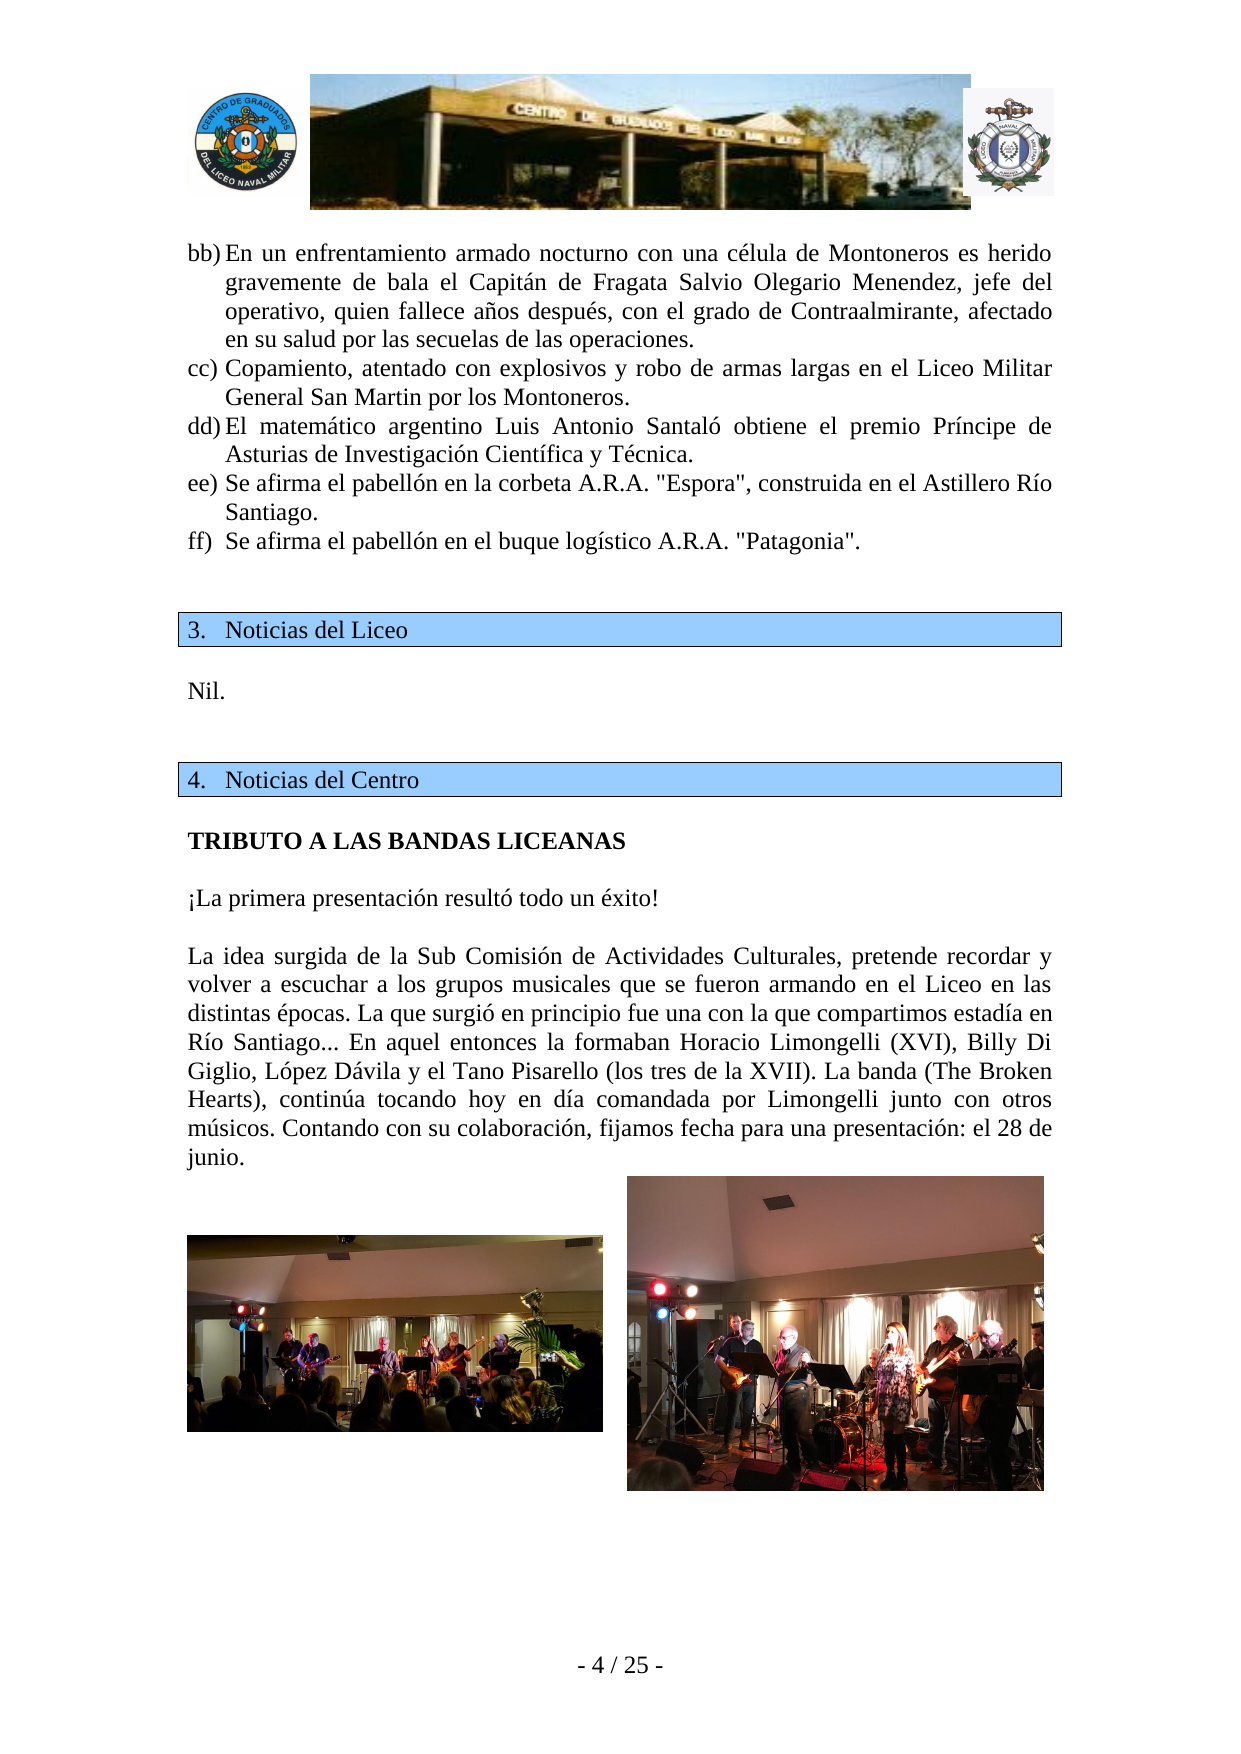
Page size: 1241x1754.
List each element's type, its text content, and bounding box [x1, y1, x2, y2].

text La idea surgida de la Sub Comisión de Actividades Culturales, pretende recordar y volver a escuchar a los grupos musicales que se fueron armando en el Liceo en las distintas épocas. La que surgió en principio fue una con la que compartimos estadía en Río Santiago... En aquel entonces la formaban Horacio Limongelli (XVI), Billy Di Giglio, López Dávila y el Tano Pisarello (los tres de la XVII). La banda (The Broken Hearts), continúa tocando hoy en día comandada por Limongelli junto con otros músicos. Contando con su colaboración, fijamos fecha para una presentación: el 28 de junio. [187, 941, 1053, 1171]
picture [627, 1176, 1044, 1491]
list Se afirma el pabellón en el buque logístico A.R.A. "Patagonia". [187, 526, 1053, 554]
list Se afirma el pabellón en la corbeta A.R.A. "Espora", construida en el Astillero Río Santiago. [187, 468, 1053, 526]
table_header [616, 1171, 1056, 1497]
picture [187, 1235, 603, 1432]
picture [310, 74, 1054, 210]
table_header [176, 1171, 616, 1497]
list El matemático argentino Luis Antonio Santaló obtiene el premio Príncipe de Asturias de Investigación Científica y Técnica. [187, 411, 1053, 468]
list Noticias del Liceo [179, 613, 1061, 646]
list Noticias del Centro [179, 763, 1061, 796]
list En un enfrentamiento armado nocturno con una célula de Montoneros es herido gravemente de bala el Capitán de Fragata Salvio Olegario Menendez, jefe del operativo, quien fallece años después, con el grado de Contraalmirante, afectado en su salud por las secuelas de las operaciones. [187, 238, 1053, 353]
text TRIBUTO A LAS BANDAS LICEANAS [187, 826, 1053, 854]
picture [187, 88, 308, 196]
list Copamiento, atentado con explosivos y robo de armas largas en el Liceo Militar General San Martin por los Montoneros. [187, 353, 1053, 411]
text ¡La primera presentación resultó todo un éxito! [187, 883, 1053, 912]
text Nil. [187, 676, 1053, 704]
